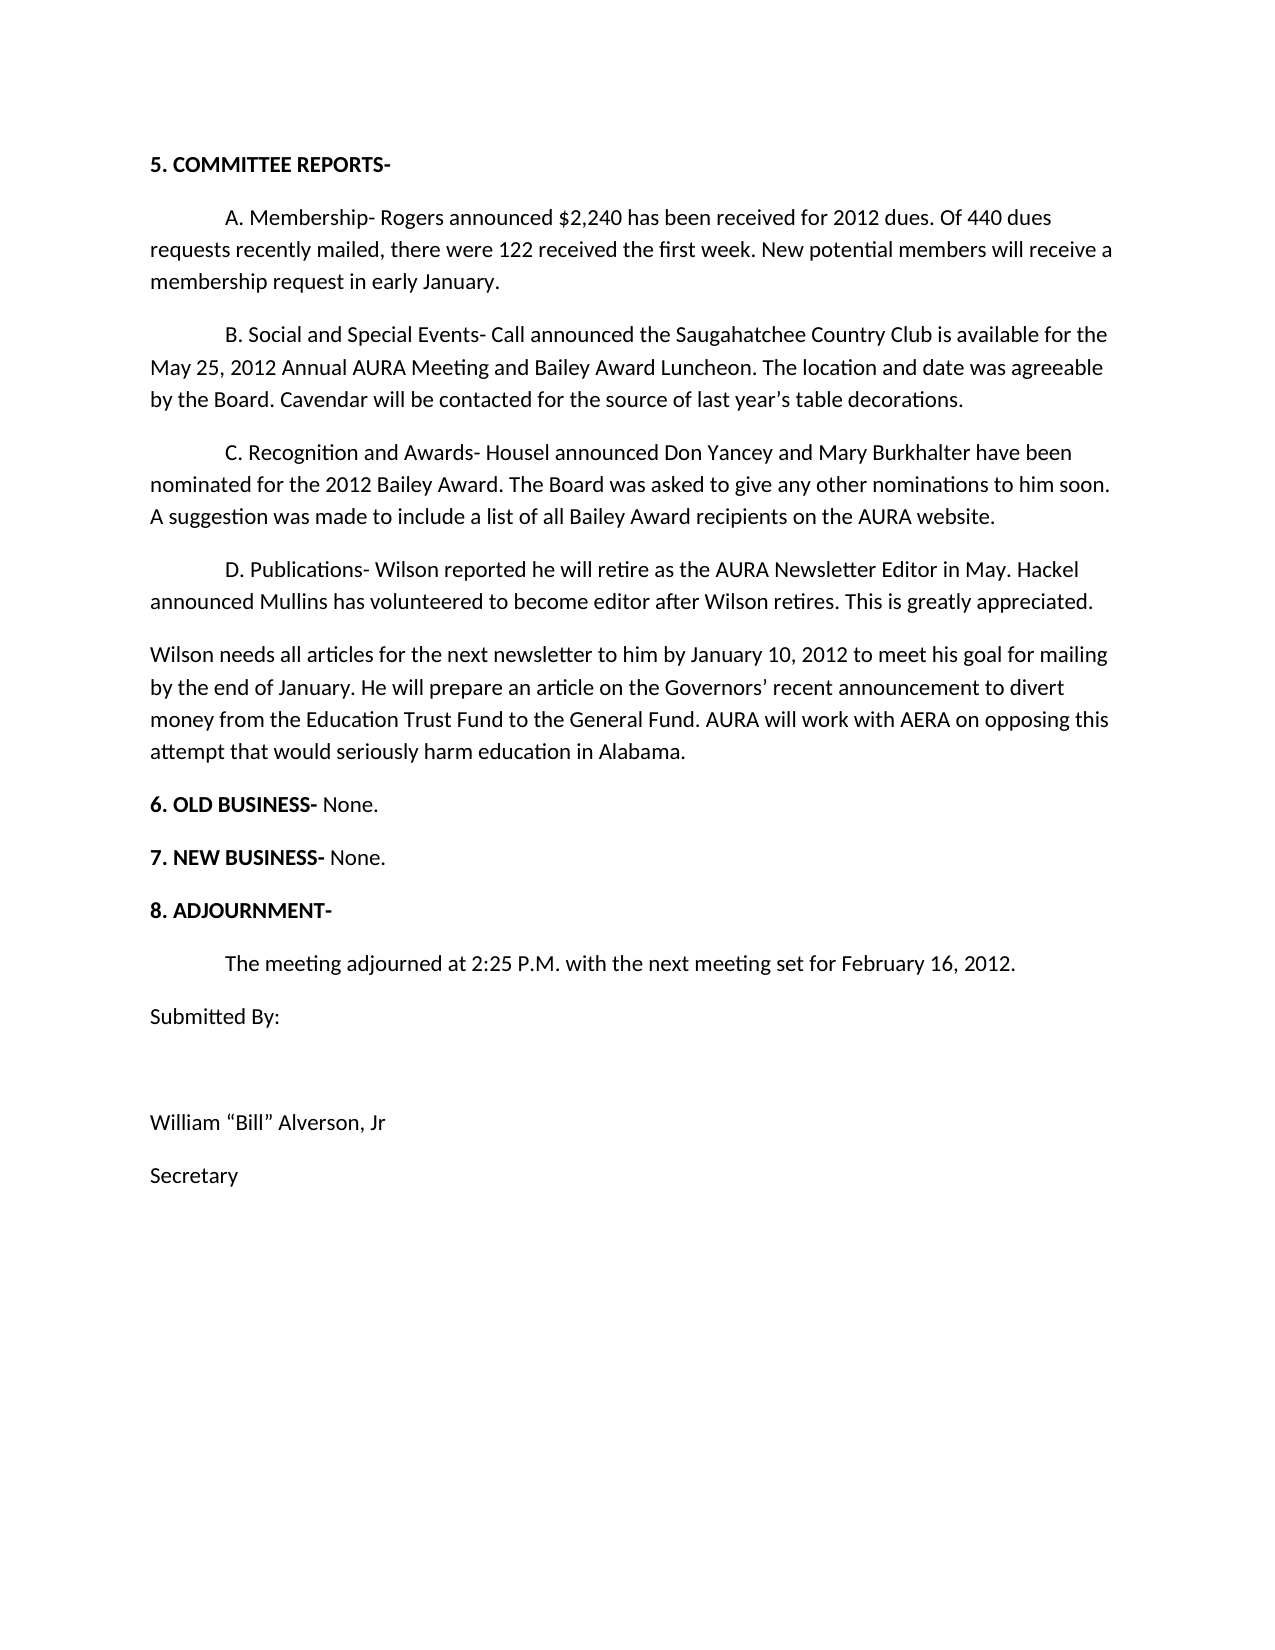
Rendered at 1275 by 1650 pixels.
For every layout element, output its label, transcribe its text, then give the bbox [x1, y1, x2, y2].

text Submitted By: [150, 1002, 1125, 1030]
text The meeting adjourned at 2:25 P.M. with the next meeting set for February 16, 2012. [150, 949, 1125, 977]
text Secretary [150, 1161, 1125, 1189]
text B. Social and Special Events- Call announced the Saugahatchee Country Club is available for the May 25, 2012 Annual AURA Meeting and Bailey Award Luncheon. The location and date was agreeable by the Board. Cavendar will be contacted for the source of last year’s table decorations. [150, 320, 1125, 413]
text 8. ADJOURNMENT- [150, 896, 1125, 924]
text William “Bill” Alverson, Jr [150, 1108, 1125, 1136]
text Wilson needs all articles for the next newsletter to him by January 10, 2012 to meet his goal for mailing by the end of January. He will prepare an article on the Governors’ recent announcement to divert money from the Education Trust Fund to the General Fund. AURA will work with AERA on opposing this attempt that would seriously harm education in Alabama. [150, 640, 1125, 765]
text 6. OLD BUSINESS- None. [150, 790, 1125, 818]
text C. Recognition and Awards- Housel announced Don Yancey and Mary Burkhalter have been nominated for the 2012 Bailey Award. The Board was asked to give any other nominations to him soon. A suggestion was made to include a list of all Bailey Award recipients on the AURA website. [150, 438, 1125, 530]
text A. Membership- Rogers announced $2,240 has been received for 2012 dues. Of 440 dues requests recently mailed, there were 122 received the first week. New potential members will receive a membership request in early January. [150, 203, 1125, 295]
text D. Publications- Wilson reported he will retire as the AURA Newsletter Editor in May. Hackel announced Mullins has volunteered to become editor after Wilson retires. This is greatly appreciated. [150, 555, 1125, 615]
text 7. NEW BUSINESS- None. [150, 843, 1125, 871]
text 5. COMMITTEE REPORTS- [150, 150, 1125, 178]
